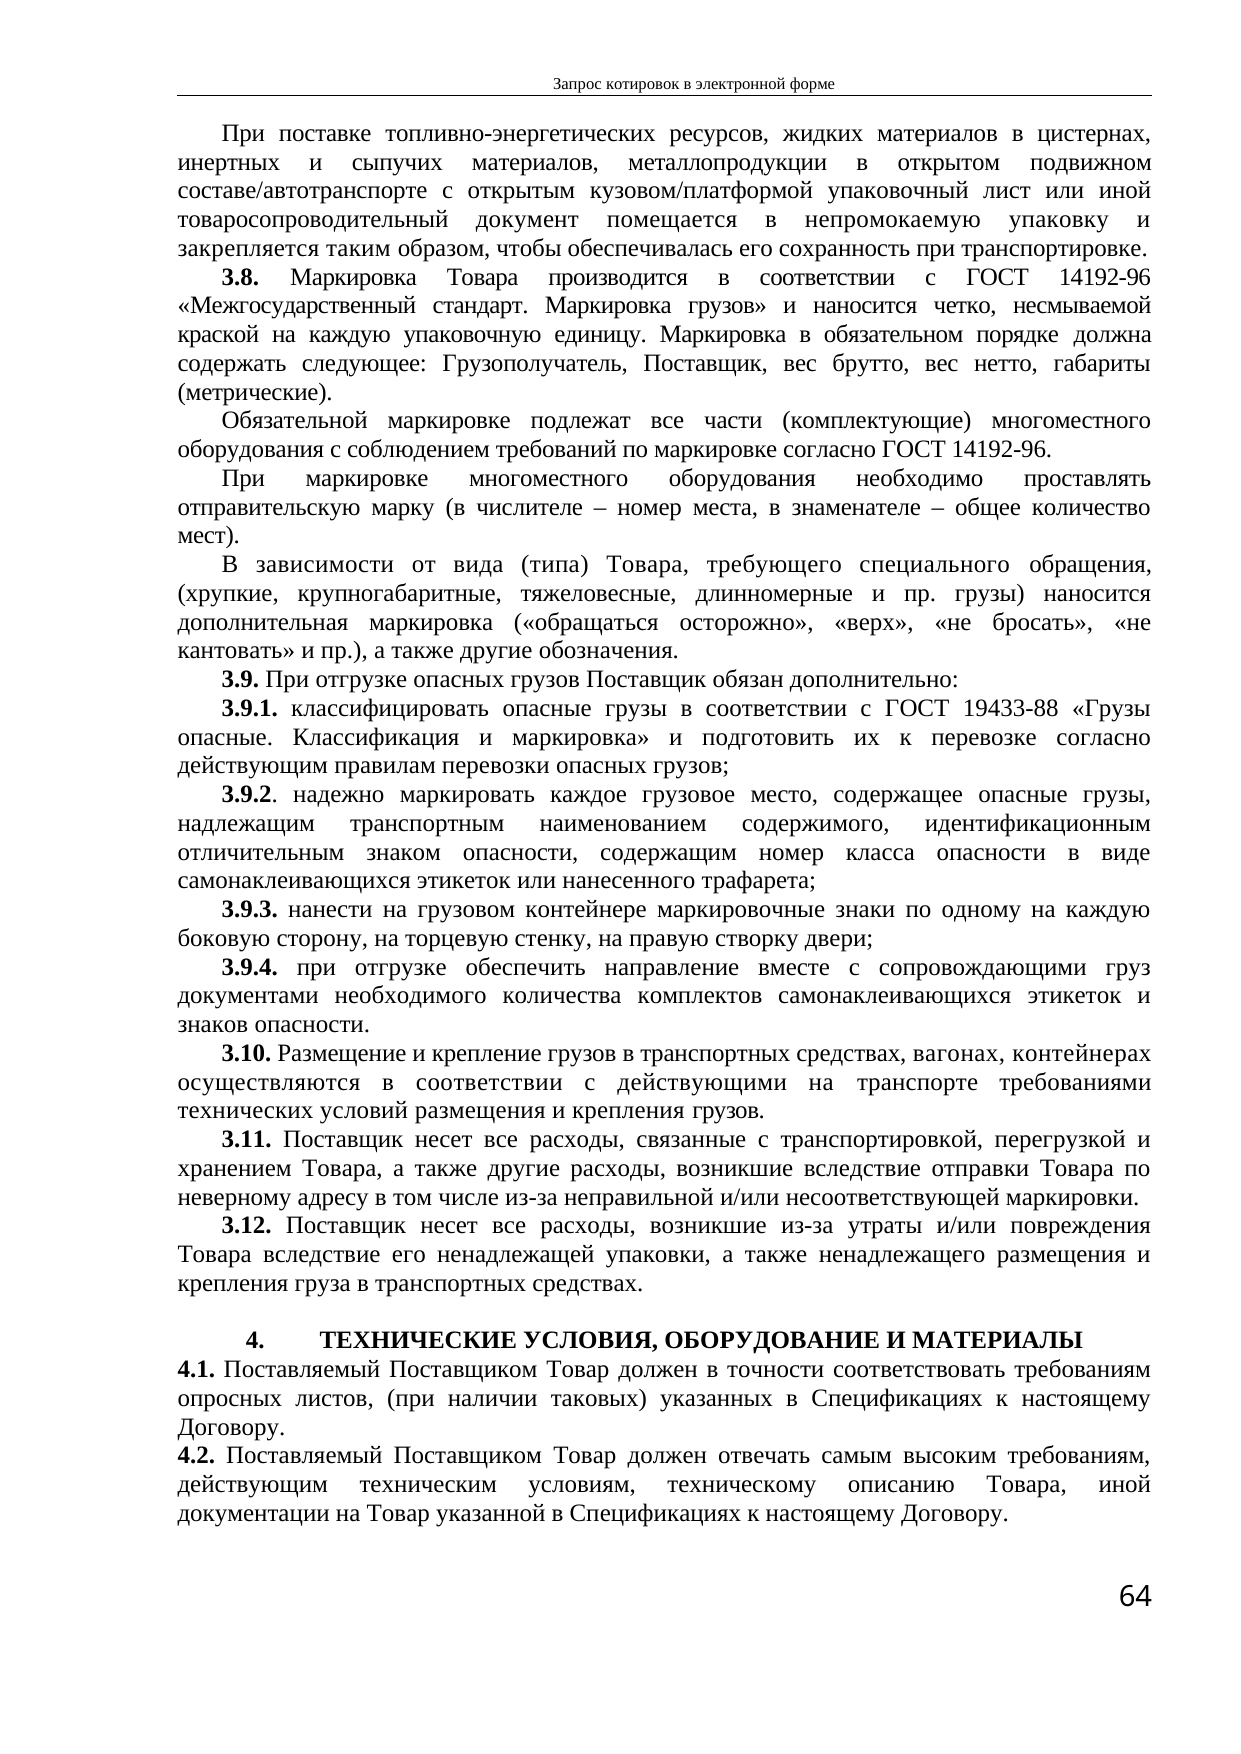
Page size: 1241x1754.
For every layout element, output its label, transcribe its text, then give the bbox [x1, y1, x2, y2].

text 3.9.4. при отгрузке обеспечить направление вместе с сопровождающими груз документами необходимого количества комплектов самонаклеивающихся этикеток и знаков опасности. [177, 952, 1152, 1038]
text При маркировке многоместного оборудования необходимо проставлять отправительскую марку (в числителе – номер места, в знаменателе – общее количество мест). [177, 463, 1152, 549]
text 3.11. Поставщик несет все расходы, связанные с транспортировкой, перегрузкой и хранением Товара, а также другие расходы, возникшие вследствие отправки Товара по неверному адресу в том числе из-за неправильной и/или несоответствующей маркировки. [177, 1124, 1152, 1211]
text 3.9.1. классифицировать опасные грузы в соответствии с ГОСТ 19433-88 «Грузы опасные. Классификация и маркировка» и подготовить их к перевозке согласно действующим правилам перевозки опасных грузов; [177, 693, 1152, 779]
text 3.9.3. нанести на грузовом контейнере маркировочные знаки по одному на каждую боковую сторону, на торцевую стенку, на правую створку двери; [177, 894, 1152, 952]
text Обязательной маркировке подлежат все части (комплектующие) многоместного оборудования с соблюдением требований по маркировке согласно ГОСТ 14192-96. [177, 406, 1152, 463]
text В зависимости от вида (типа) Товара, требующего специального обращения, (хрупкие, крупногабаритные, тяжеловесные, длинномерные и пр. грузы) наносится дополнительная маркировка («обращаться осторожно», «верх», «не бросать», «не кантовать» и пр.), а также другие обозначения. [177, 549, 1152, 664]
list ТЕХНИЧЕСКИЕ УСЛОВИЯ, ОБОРУДОВАНИЕ И МАТЕРИАЛЫ [177, 1326, 1152, 1354]
text 3.9.2. надежно маркировать каждое грузовое место, содержащее опасные грузы, надлежащим транспортным наименованием содержимого, идентификационным отличительным знаком опасности, содержащим номер класса опасности в виде самонаклеивающихся этикеток или нанесенного трафарета; [177, 779, 1152, 894]
text 3.8. Маркировка Товара производится в соответствии с ГОСТ 14192-96 «Межгосударственный стандарт. Маркировка грузов» и наносится четко, несмываемой краской на каждую упаковочную единицу. Маркировка в обязательном порядке должна содержать следующее: Грузополучатель, Поставщик, вес брутто, вес нетто, габариты (метрические). [177, 262, 1152, 406]
text 3.10. Размещение и крепление грузов в транспортных средствах, вагонах, контейнерах осуществляются в соответствии с действующими на транспорте требованиями технических условий размещения и крепления грузов. [177, 1038, 1152, 1124]
text 4.1. Поставляемый Поставщиком Товар должен в точности соответствовать требованиям опросных листов, (при наличии таковых) указанных в Спецификациях к настоящему Договору. [177, 1354, 1152, 1441]
text 4.2. Поставляемый Поставщиком Товар должен отвечать самым высоким требованиям, действующим техническим условиям, техническому описанию Товара, иной документации на Товар указанной в Спецификациях к настоящему Договору. [177, 1441, 1152, 1527]
text 3.9. При отгрузке опасных грузов Поставщик обязан дополнительно: [177, 664, 1152, 693]
text При поставке топливно-энергетических ресурсов, жидких материалов в цистернах, инертных и сыпучих материалов, металлопродукции в открытом подвижном составе/автотранспорте с открытым кузовом/платформой упаковочный лист или иной товаросопроводительный документ помещается в непромокаемую упаковку и закрепляется таким образом, чтобы обеспечивалась его сохранность при транспортировке. [177, 118, 1152, 262]
text 3.12. Поставщик несет все расходы, возникшие из-за утраты и/или повреждения Товара вследствие его ненадлежащей упаковки, а также ненадлежащего размещения и крепления груза в транспортных средствах. [177, 1211, 1152, 1297]
